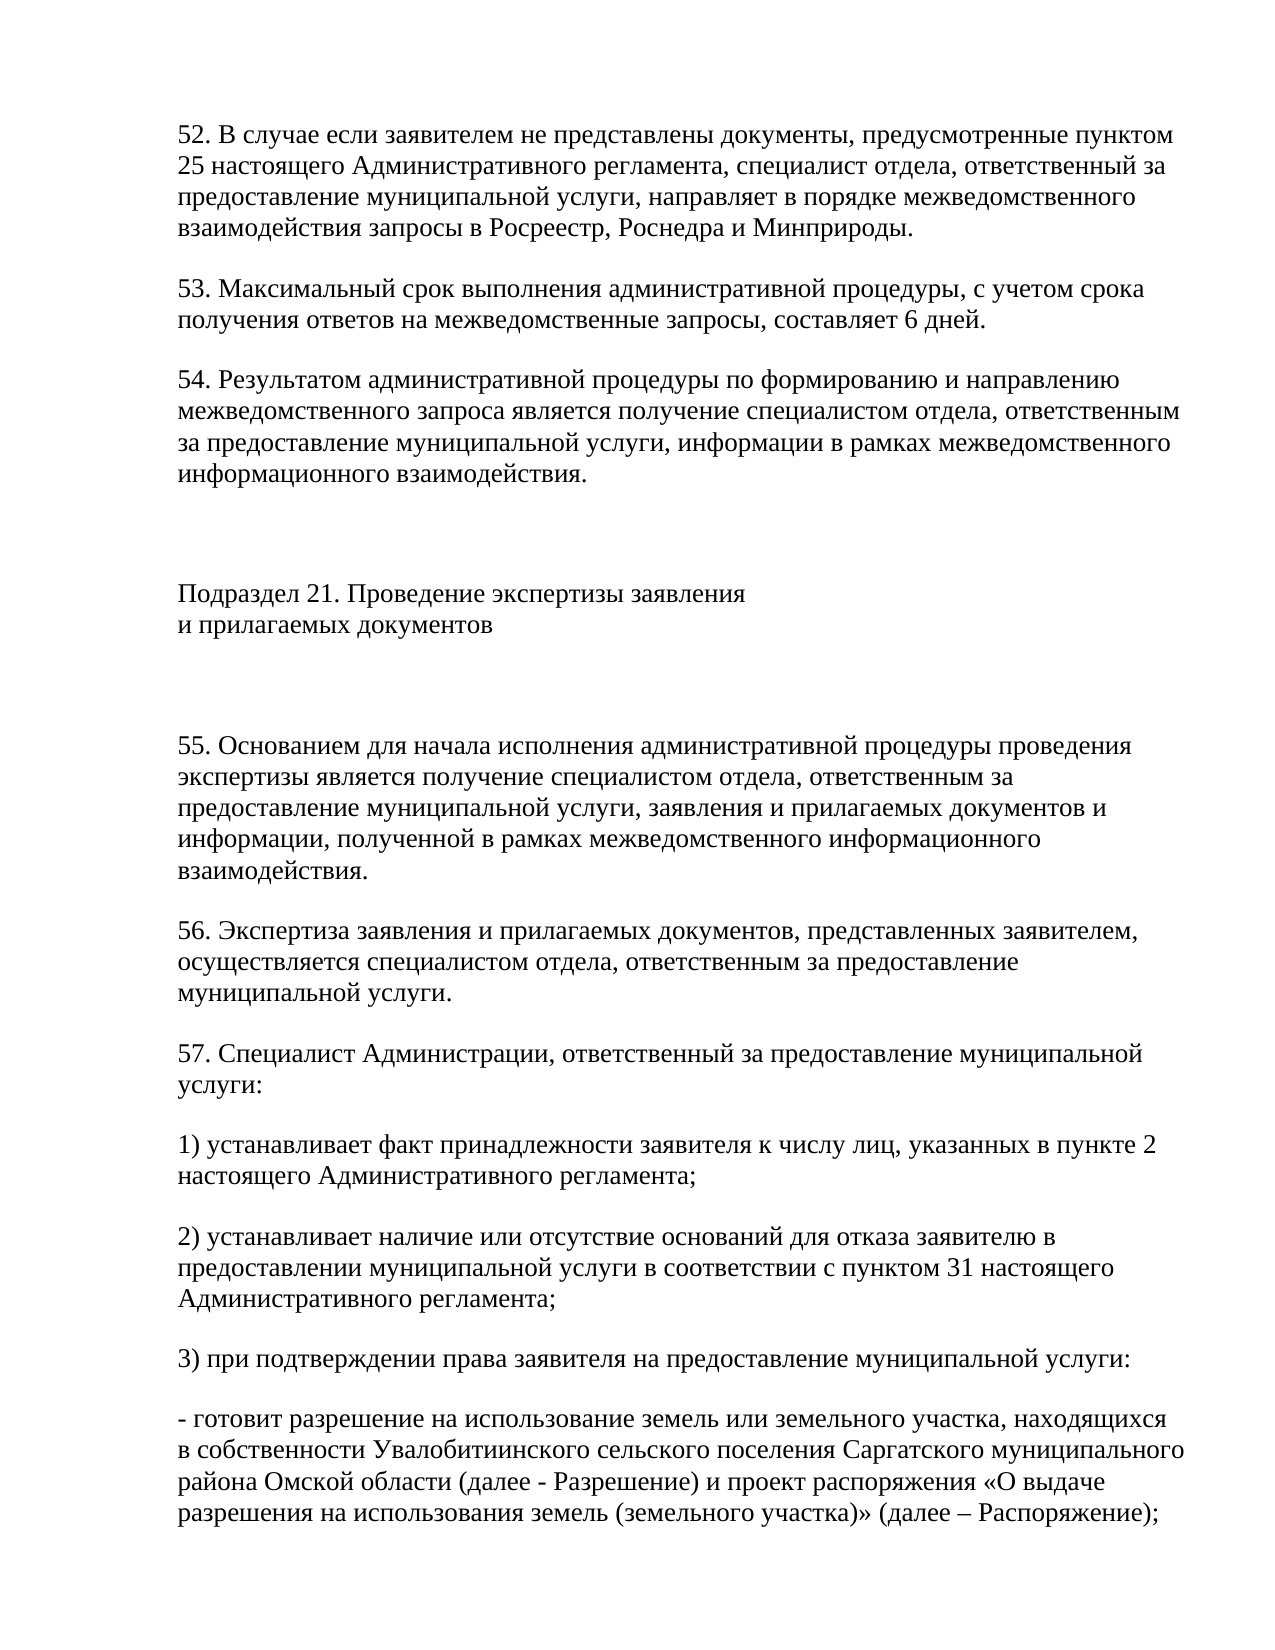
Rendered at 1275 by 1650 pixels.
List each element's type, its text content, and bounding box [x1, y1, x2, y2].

text 2) устанавливает наличие или отсутствие оснований для отказа заявителю в предоставлении муниципальной услуги в соответствии с пунктом 31 настоящего Административного регламента; [177, 1219, 1186, 1313]
text - готовит разрешение на использование земель или земельного участка, находящихся в собственности Увалобитиинского сельского поселения Саргатского муниципального района Омской области (далее - Разрешение) и проект распоряжения «О выдаче разрешения на использования земель (земельного участка)» (далее – Распоряжение); [177, 1402, 1186, 1527]
text 1) устанавливает факт принадлежности заявителя к числу лиц, указанных в пункте 2 настоящего Административного регламента; [177, 1128, 1186, 1190]
text 55. Основанием для начала исполнения административной процедуры проведения экспертизы является получение специалистом отдела, ответственным за предоставление муниципальной услуги, заявления и прилагаемых документов и информации, полученной в рамках межведомственного информационного взаимодействия. [177, 729, 1186, 885]
text 56. Экспертиза заявления и прилагаемых документов, представленных заявителем, осуществляется специалистом отдела, ответственным за предоставление муниципальной услуги. [177, 914, 1186, 1007]
text Подраздел 21. Проведение экспертизы заявления и прилагаемых документов [177, 577, 1186, 640]
text 57. Специалист Администрации, ответственный за предоставление муниципальной услуги: [177, 1037, 1186, 1099]
text 53. Максимальный срок выполнения административной процедуры, с учетом срока получения ответов на межведомственные запросы, составляет 6 дней. [177, 272, 1186, 334]
text 3) при подтверждении права заявителя на предоставление муниципальной услуги: [177, 1342, 1186, 1373]
text 52. В случае если заявителем не представлены документы, предусмотренные пунктом 25 настоящего Административного регламента, специалист отдела, ответственный за предоставление муниципальной услуги, направляет в порядке межведомственного взаимодействия запросы в Росреестр, Роснедра и Минприроды. [177, 118, 1186, 243]
text 54. Результатом административной процедуры по формированию и направлению межведомственного запроса является получение специалистом отдела, ответственным за предоставление муниципальной услуги, информации в рамках межведомственного информационного взаимодействия. [177, 363, 1186, 488]
